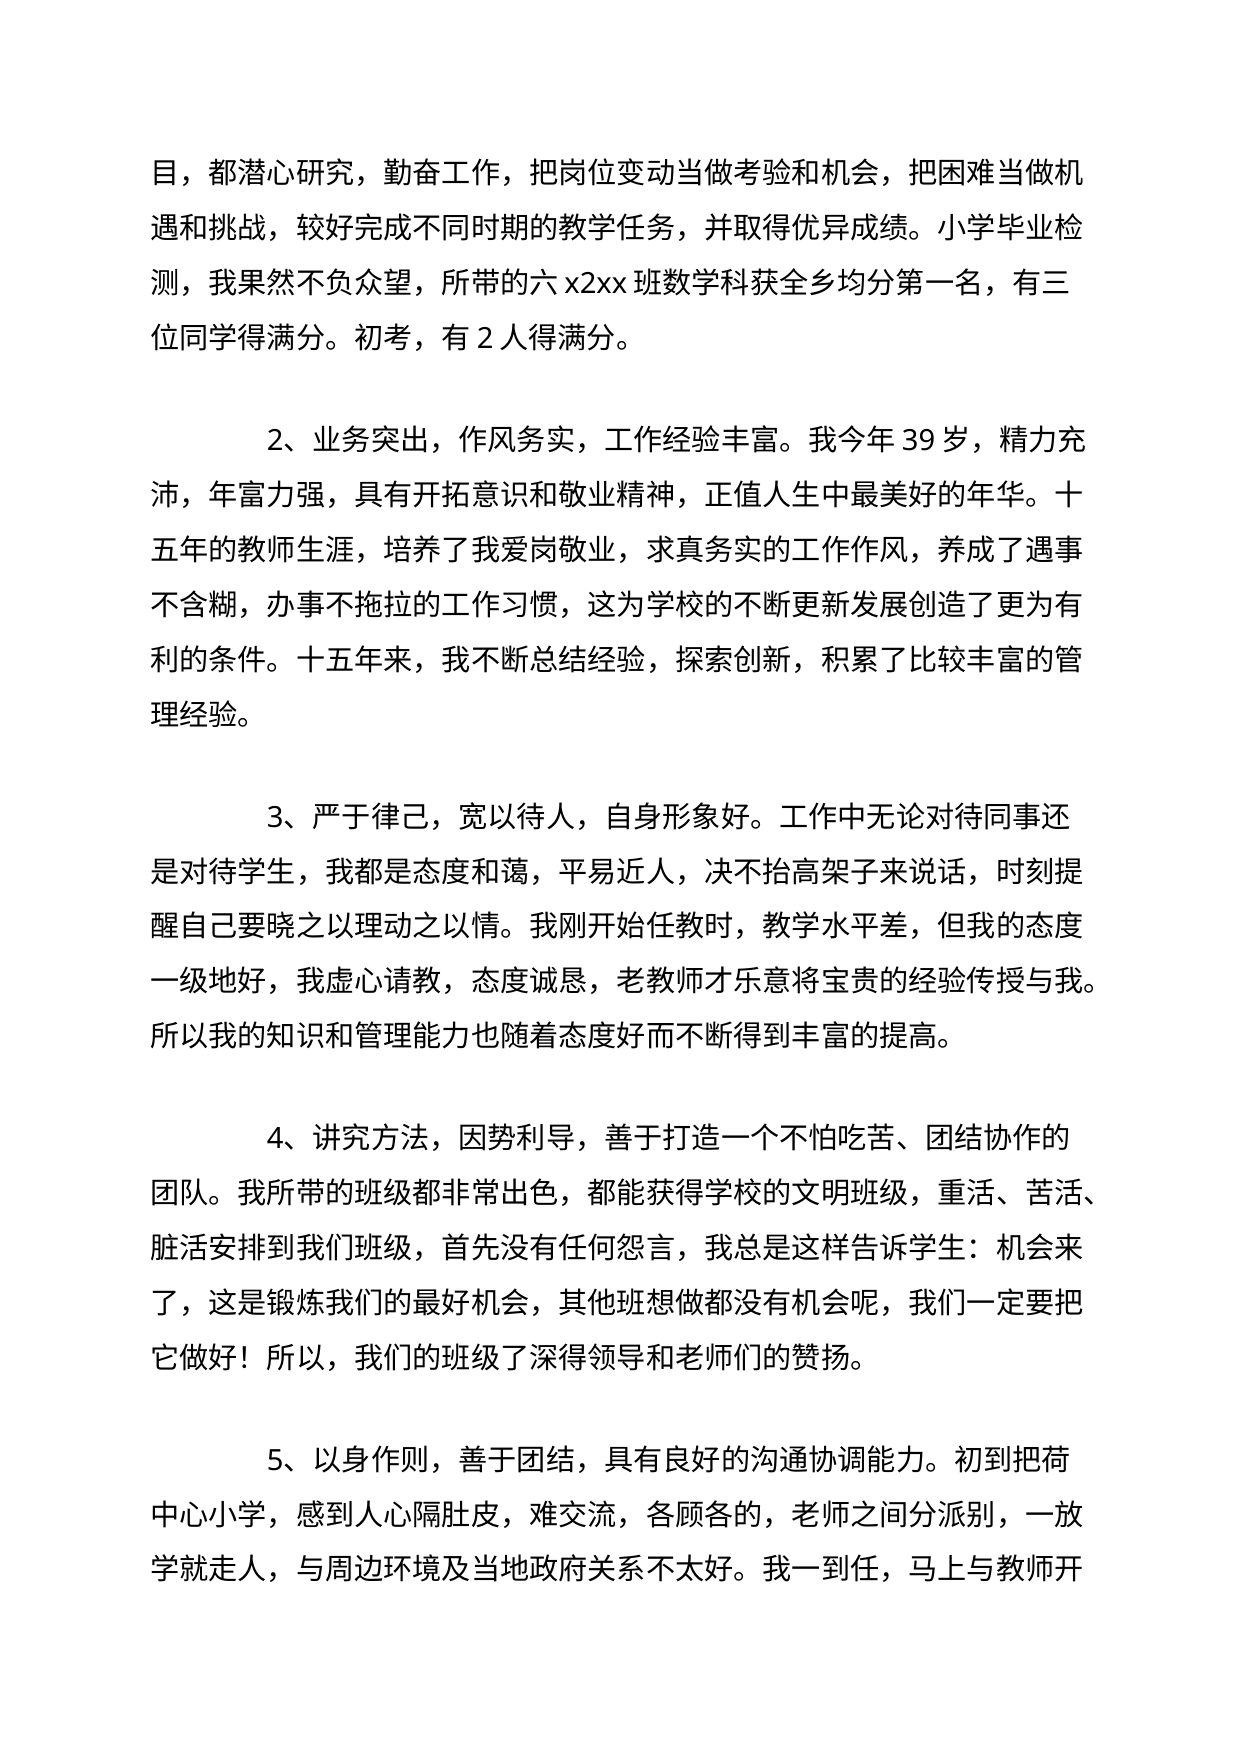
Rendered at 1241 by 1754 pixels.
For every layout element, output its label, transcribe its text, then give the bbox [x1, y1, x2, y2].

text 4、讲究方法，因势利导，善于打造一个不怕吃苦、团结协作的团队。我所带的班级都非常出色，都能获得学校的文明班级，重活、苦活、脏活安排到我们班级，首先没有任何怨言，我总是这样告诉学生：机会来了，这是锻炼我们的最好机会，其他班想做都没有机会呢，我们一定要把它做好！所以，我们的班级了深得领导和老师们的赞扬。 [150, 1114, 1090, 1377]
text 3、严于律己，宽以待人，自身形象好。工作中无论对待同事还是对待学生，我都是态度和蔼，平易近人，决不抬高架子来说话，时刻提醒自己要晓之以理动之以情。我刚开始任教时，教学水平差，但我的态度一级地好，我虚心请教，态度诚恳，老教师才乐意将宝贵的经验传授与我。所以我的知识和管理能力也随着态度好而不断得到丰富的提高。 [150, 793, 1090, 1055]
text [150, 150, 1090, 357]
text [150, 1436, 1090, 1588]
text 2、业务突出，作风务实，工作经验丰富。我今年39岁，精力充沛，年富力强，具有开拓意识和敬业精神，正值人生中最美好的年华。十五年的教师生涯，培养了我爱岗敬业，求真务实的工作作风，养成了遇事不含糊，办事不拖拉的工作习惯，这为学校的不断更新发展创造了更为有利的条件。十五年来，我不断总结经验，探索创新，积累了比较丰富的管理经验。 [150, 417, 1090, 734]
